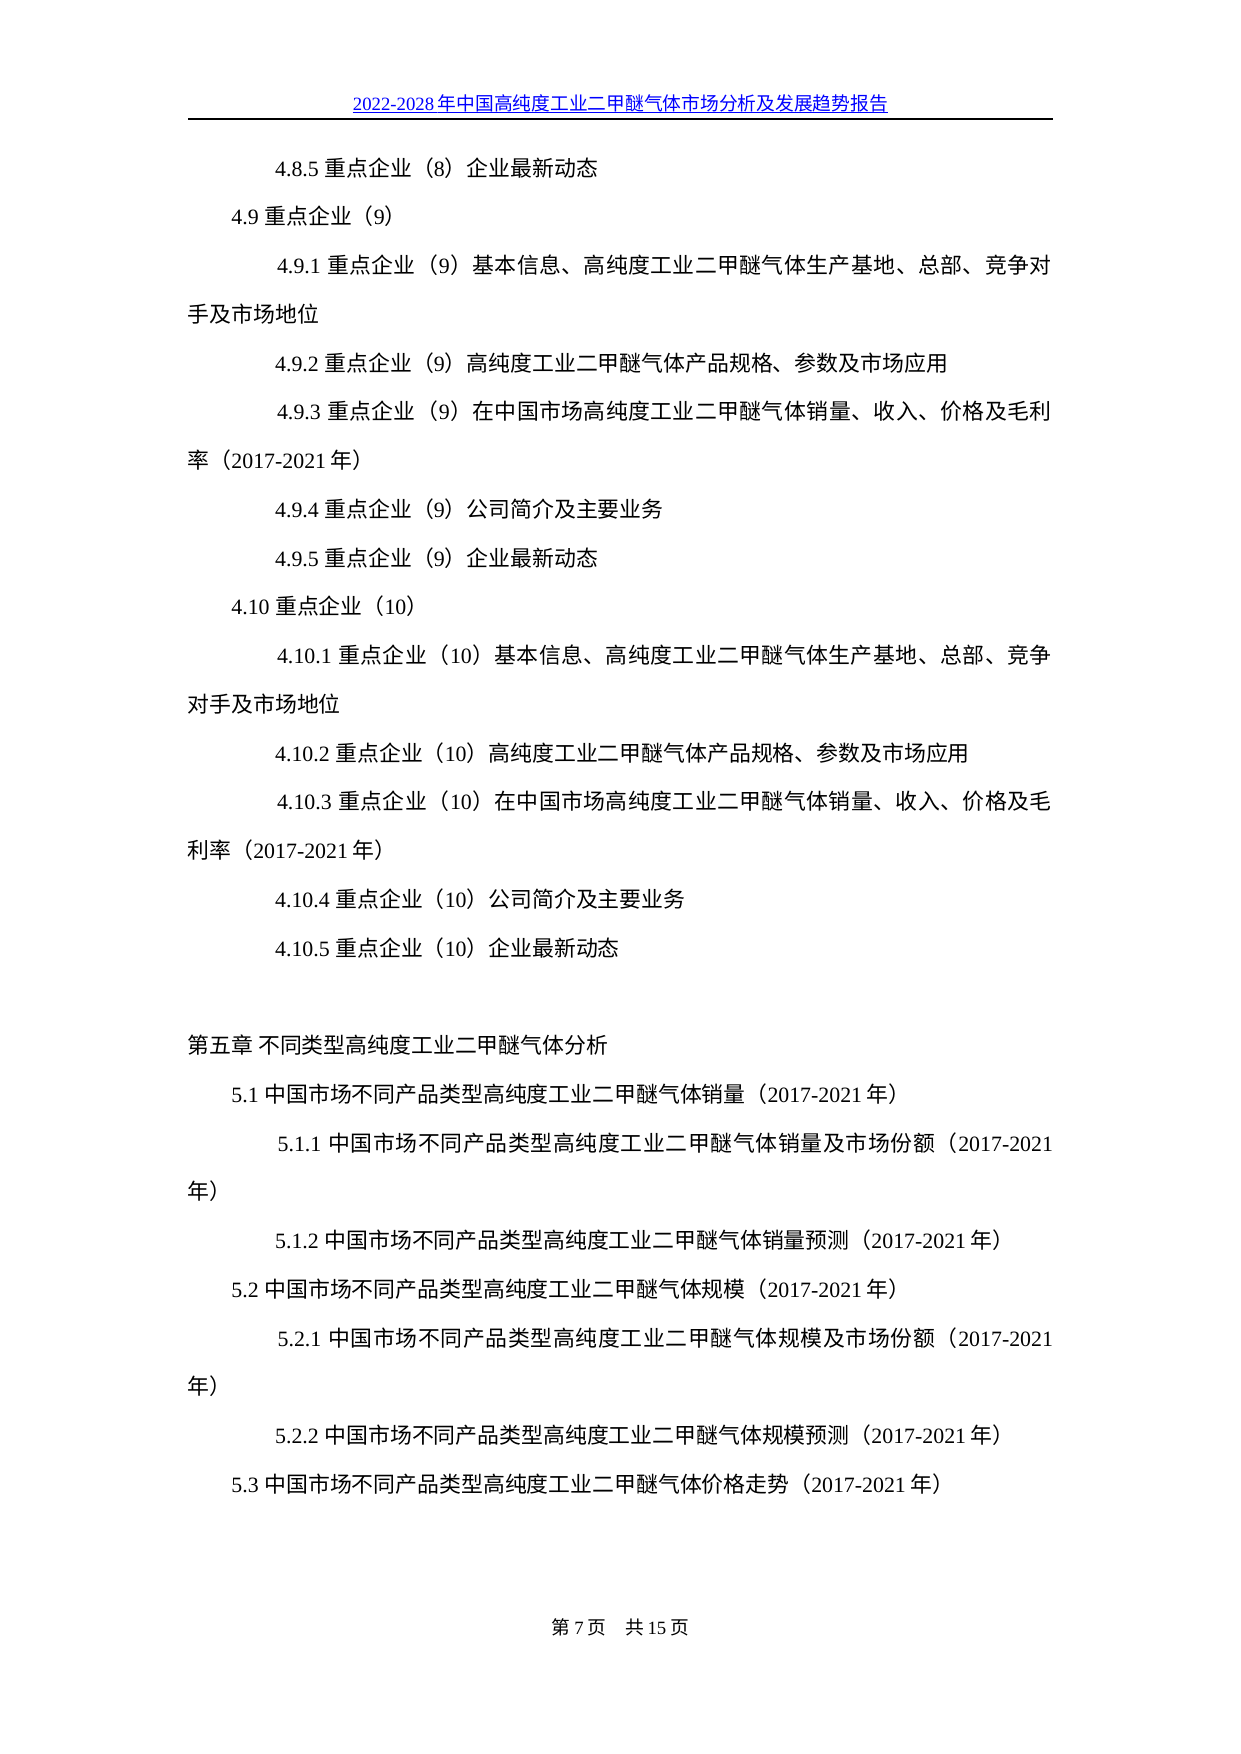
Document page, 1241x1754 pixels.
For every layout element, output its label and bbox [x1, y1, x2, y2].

text [187, 150, 1053, 1499]
